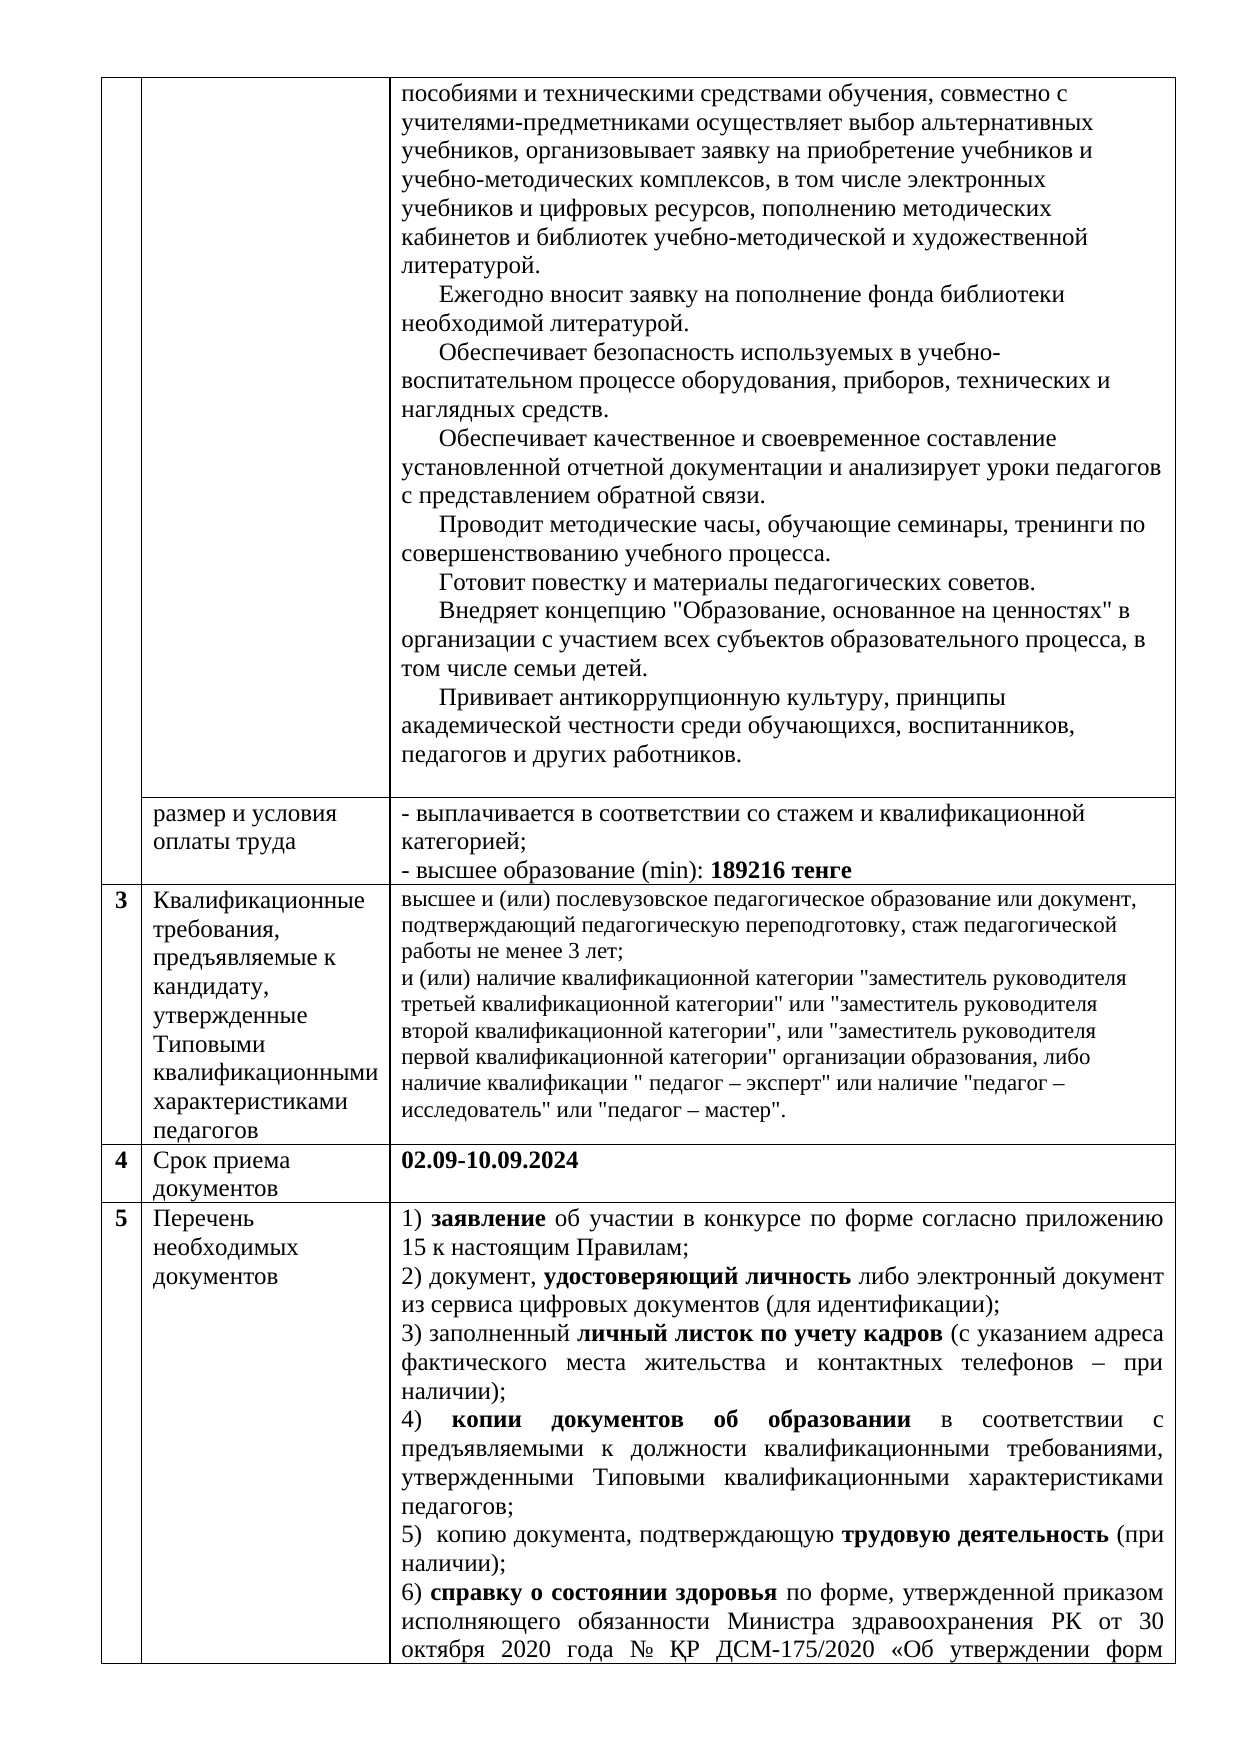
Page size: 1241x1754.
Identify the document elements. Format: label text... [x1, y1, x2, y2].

table_cell высшее и (или) послевузовское педагогическое образование или документ, подтверждающий педагогическую переподготовку, стаж педагогической работы не менее 3 лет; и (или) наличие квалификационной категории "заместитель руководителя третьей квалификационной категории" или "заместитель руководителя второй квалификационной категории", или "заместитель руководителя первой квалификационной категории" организации образования, либо наличие квалификации " педагог – эксперт" или наличие "педагог – исследователь" или "педагог – мастер". [391, 885, 1175, 1144]
table_cell 02.09-10.09.2024 [391, 1145, 1175, 1202]
table_cell 3 [102, 885, 141, 1144]
table_cell Срок приема документов [142, 1145, 389, 1202]
table_cell размер и условия оплаты труда [142, 798, 389, 884]
table_cell 4 [102, 1145, 141, 1202]
table_cell 5 [102, 1203, 141, 1663]
table_cell Квалификационные требования, предъявляемые к кандидату, утвержденные Типовыми квалификационными характеристиками педагогов [142, 885, 389, 1144]
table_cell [142, 1203, 389, 1663]
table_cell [142, 78, 389, 797]
table_cell - выплачивается в соответствии со стажем и квалификационной категорией; - высшее образование (min): 189216 тенге [391, 798, 1175, 884]
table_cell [391, 78, 1175, 797]
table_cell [391, 1203, 1175, 1663]
